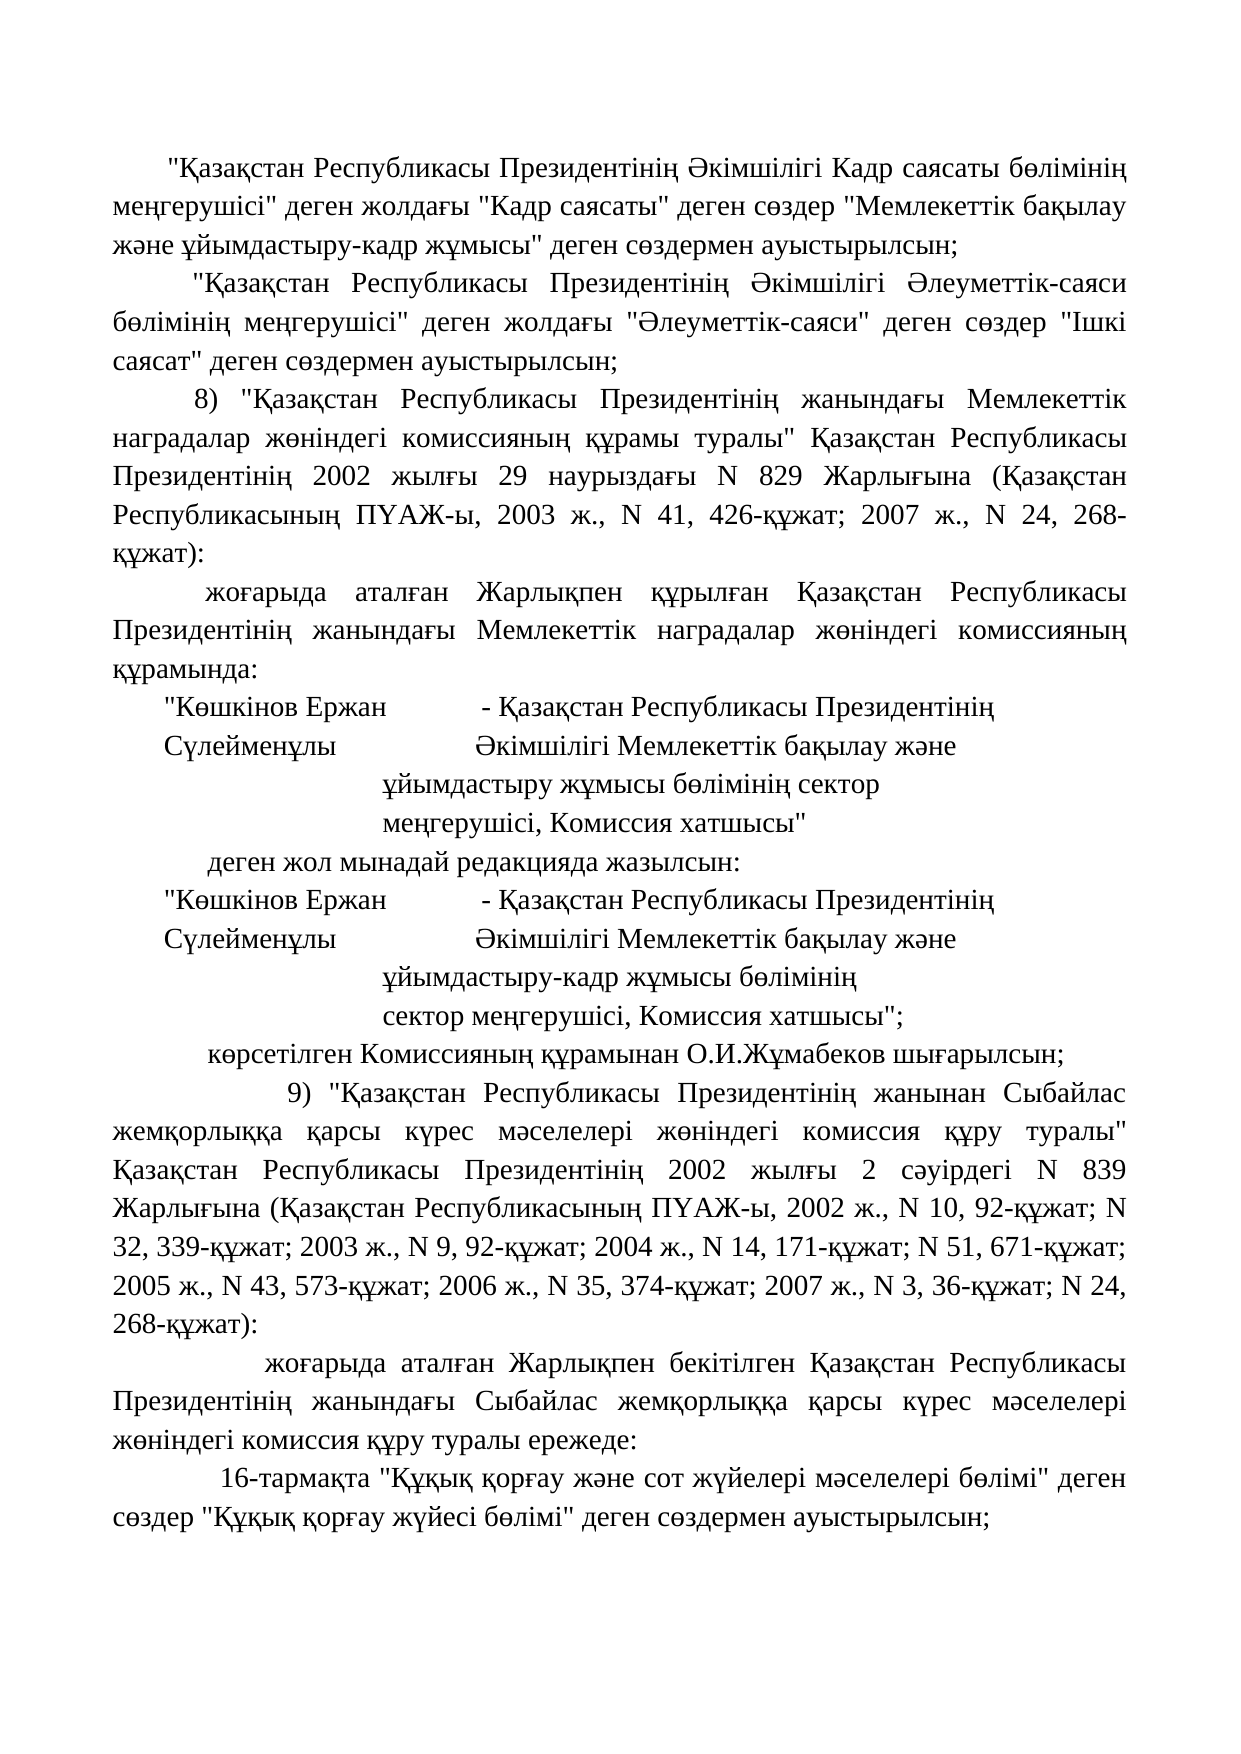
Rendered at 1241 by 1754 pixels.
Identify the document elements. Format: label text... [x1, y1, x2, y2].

text ұйымдастыру жұмысы бөлімінің сектор [112, 767, 1128, 800]
text 8) "Қазақстан Республикасы Президентінің жанындағы Мемлекеттік наградалар жөніндегі комиссияның құрамы туралы" Қазақстан Республикасы Президентінің 2002 жылғы 29 наурыздағы N 829 Жарлығына (Қазақстан Республикасының ПҮАЖ-ы, 2003 ж., N 41, 426-құжат; 2007 ж., N 24, 268-құжат): [112, 381, 1128, 569]
text жоғарыда аталған Жарлықпен бекітілген Қазақстан Республикасы Президентінің жанындағы Сыбайлас жемқорлыққа қарсы күрес мәселелері жөніндегі комиссия құру туралы ережеде: [112, 1345, 1128, 1455]
text "Көшкінов Ержан - Қазақстан Республикасы Президентінің [112, 882, 1128, 916]
text деген жол мынадай редакцияда жазылсын: [112, 844, 1128, 877]
text "Қазақстан Республикасы Президентінің Әкімшілігі Әлеуметтік-саяси бөлімінің меңгерушісі" деген жолдағы "Әлеуметтік-саяси" деген сөздер "Ішкі саясат" деген сөздермен ауыстырылсын; [112, 266, 1128, 376]
text "Қазақстан Республикасы Президентінің Әкімшілігі Кадр саясаты бөлімінің меңгерушісі" деген жолдағы "Кадр саясаты" деген сөздер "Мемлекеттік бақылау және ұйымдастыру-кадр жұмысы" деген сөздермен ауыстырылсын; [112, 150, 1128, 261]
text көрсетілген Комиссияның құрамынан О.И.Жұмабеков шығарылсын; [112, 1036, 1128, 1070]
text сектор меңгерушісі, Комиссия хатшысы"; [112, 998, 1128, 1031]
text Сүлейменұлы Әкімшілігі Мемлекеттік бақылау және [112, 728, 1128, 762]
text жоғарыда аталған Жарлықпен құрылған Қазақстан Республикасы Президентінің жанындағы Мемлекеттік наградалар жөніндегі комиссияның құрамында: [112, 574, 1128, 684]
text Сүлейменұлы Әкімшілігі Мемлекеттік бақылау және [112, 921, 1128, 954]
text 9) "Қазақстан Республикасы Президентінің жанынан Сыбайлас жемқорлыққа қарсы күрес мәселелері жөніндегі комиссия құру туралы" Қазақстан Республикасы Президентінің 2002 жылғы 2 сәуірдегі N 839 Жарлығына (Қазақстан Республикасының ПҮАЖ-ы, 2002 ж., N 10, 92-құжат; N 32, 339-құжат; 2003 ж., N 9, 92-құжат; 2004 ж., N 14, 171-құжат; N 51, 671-құжат; 2005 ж., N 43, 573-құжат; 2006 ж., N 35, 374-құжат; 2007 ж., N 3, 36-құжат; N 24, 268-құжат): [112, 1075, 1128, 1340]
text 16-тармақта "Құқық қорғау және сот жүйелері мәселелері бөлімі" деген сөздер "Құқық қорғау жүйесі бөлімі" деген сөздермен ауыстырылсын; [112, 1460, 1128, 1532]
text "Көшкінов Ержан - Қазақстан Республикасы Президентінің [112, 689, 1128, 723]
text меңгерушісі, Комиссия хатшысы" [112, 805, 1128, 839]
text ұйымдастыру-кадр жұмысы бөлімінің [112, 959, 1128, 993]
